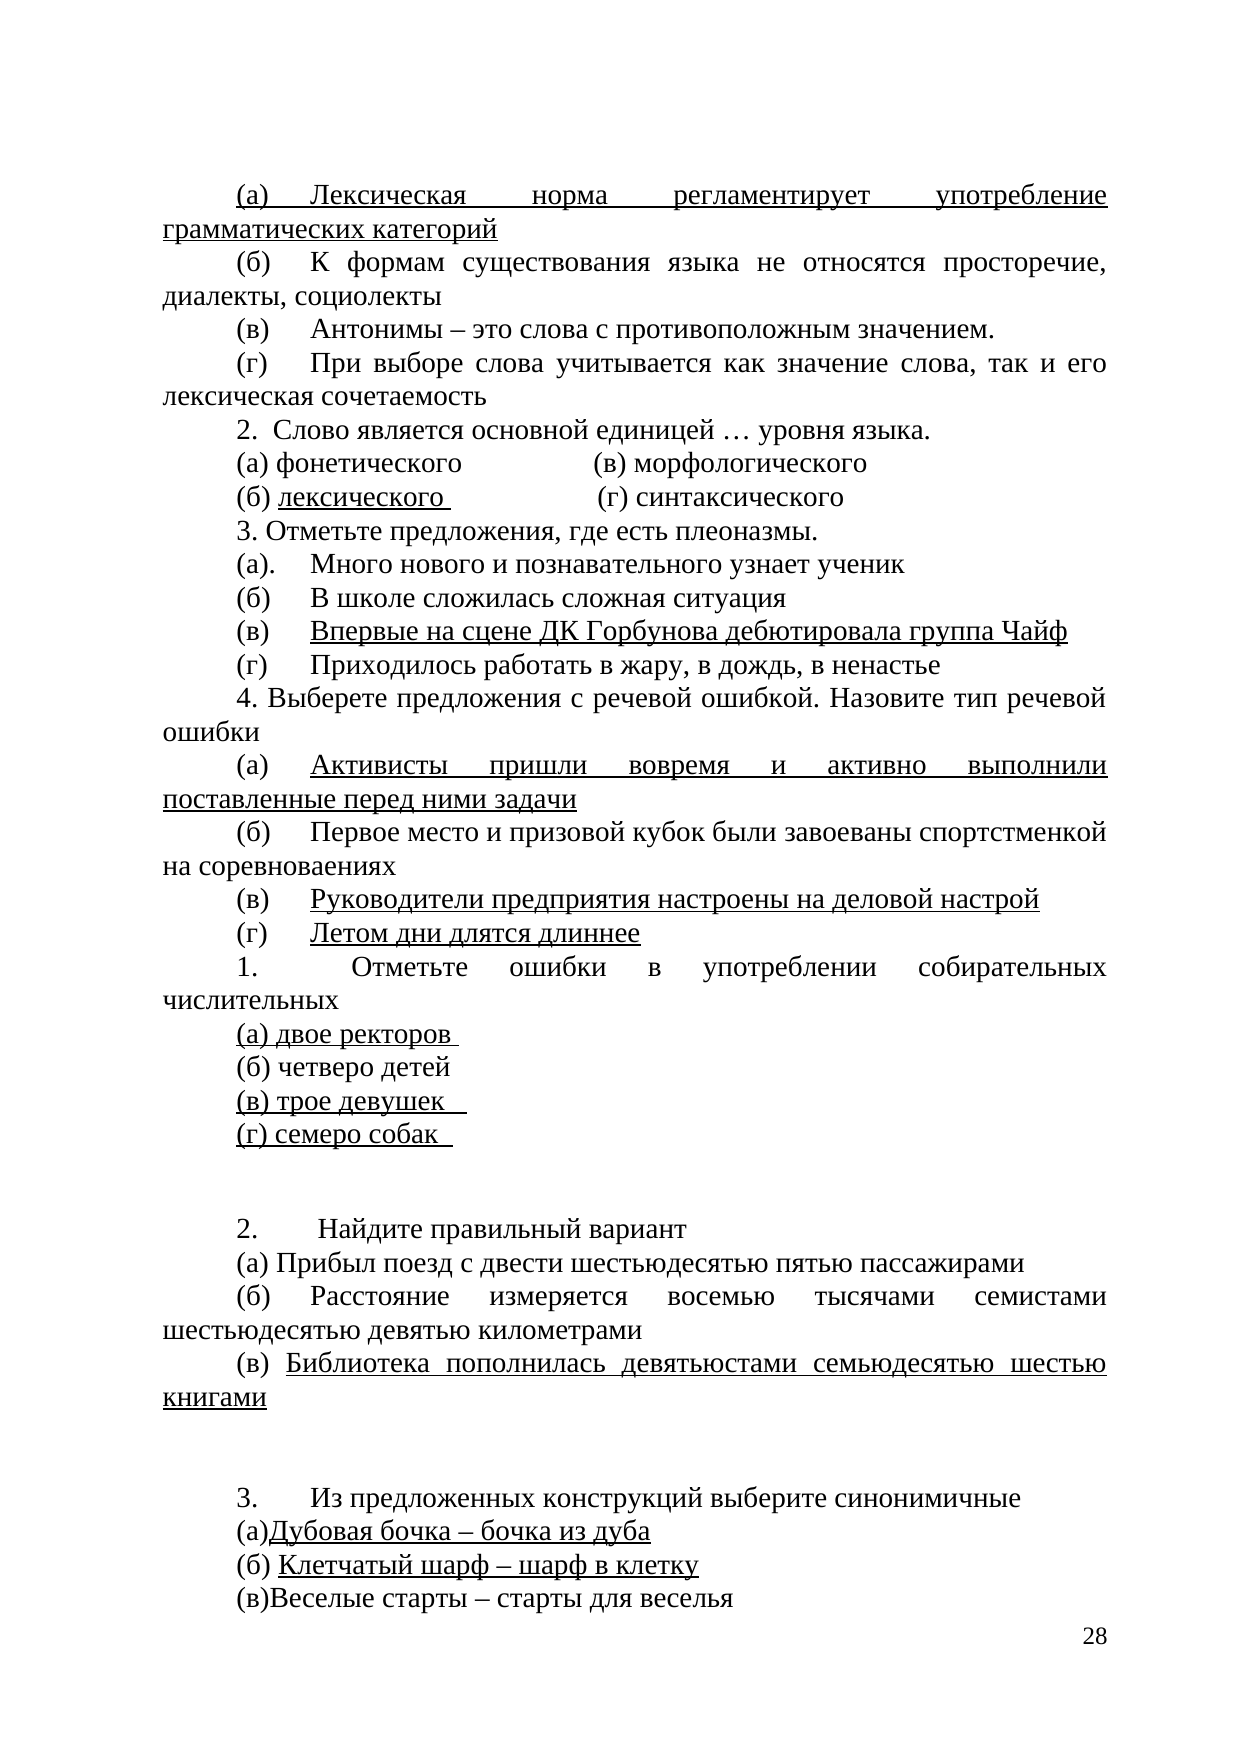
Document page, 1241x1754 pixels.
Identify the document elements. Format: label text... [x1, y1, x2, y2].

text (а). Много нового и познавательного узнает ученик [162, 546, 1107, 580]
text (б) Расстояние измеряется восемью тысячами семистами шестьюдесятью девятью километрами [162, 1278, 1107, 1346]
text (в) Руководители предприятия настроены на деловой настрой [162, 882, 1107, 915]
text (а) Лексическая норма регламентирует употребление грамматических категорий [162, 177, 1107, 244]
text (а) Прибыл поезд с двести шестьюдесятью пятью пассажирами [162, 1245, 1107, 1278]
text (б) В школе сложилась сложная ситуация [162, 580, 1107, 613]
text (а) двое ректоров [162, 1016, 1107, 1049]
text 3. Отметьте предложения, где есть плеоназмы. [162, 513, 1107, 546]
text (в)Веселые старты – старты для веселья [162, 1580, 1107, 1614]
text (а)Дубовая бочка – бочка из дуба [162, 1513, 1107, 1547]
text (б) лексического (г) синтаксического [162, 479, 1107, 513]
text (а) Активисты пришли вовремя и активно выполнили поставленные перед ними задачи [162, 747, 1107, 814]
text (б) четверо детей [162, 1049, 1107, 1083]
text (г) семеро собак [162, 1116, 1107, 1150]
list Из предложенных конструкций выберите синонимичные [162, 1480, 1107, 1513]
text (г) При выборе слова учитывается как значение слова, так и его лексическая сочетаемость [162, 345, 1107, 412]
text (г) Летом дни длятся длиннее [162, 915, 1107, 949]
text 4. Выберете предложения с речевой ошибкой. Назовите тип речевой ошибки [162, 680, 1107, 747]
list Отметьте ошибки в употреблении собирательных числительных [162, 949, 1107, 1016]
text (а) фонетического (в) морфологического [162, 446, 1107, 479]
text (б) Первое место и призовой кубок были завоеваны спортстменкой на соревноваениях [162, 814, 1107, 882]
text 2. Слово является основной единицей … уровня языка. [162, 412, 1107, 446]
text (в) трое девушек [162, 1083, 1107, 1116]
text (в) Библиотека пополнилась девятьюстами семьюдесятью шестью книгами [162, 1346, 1107, 1413]
text (в) Впервые на сцене ДК Горбунова дебютировала группа Чайф [162, 613, 1107, 647]
text (в) Антонимы – это слова с противоположным значением. [162, 311, 1107, 345]
text (б) Клетчатый шарф – шарф в клетку [162, 1547, 1107, 1580]
text (г) Приходилось работать в жару, в дождь, в ненастье [162, 647, 1107, 680]
text (б) К формам существования языка не относятся просторечие, диалекты, социолекты [162, 244, 1107, 311]
list Найдите правильный вариант [162, 1211, 1107, 1245]
